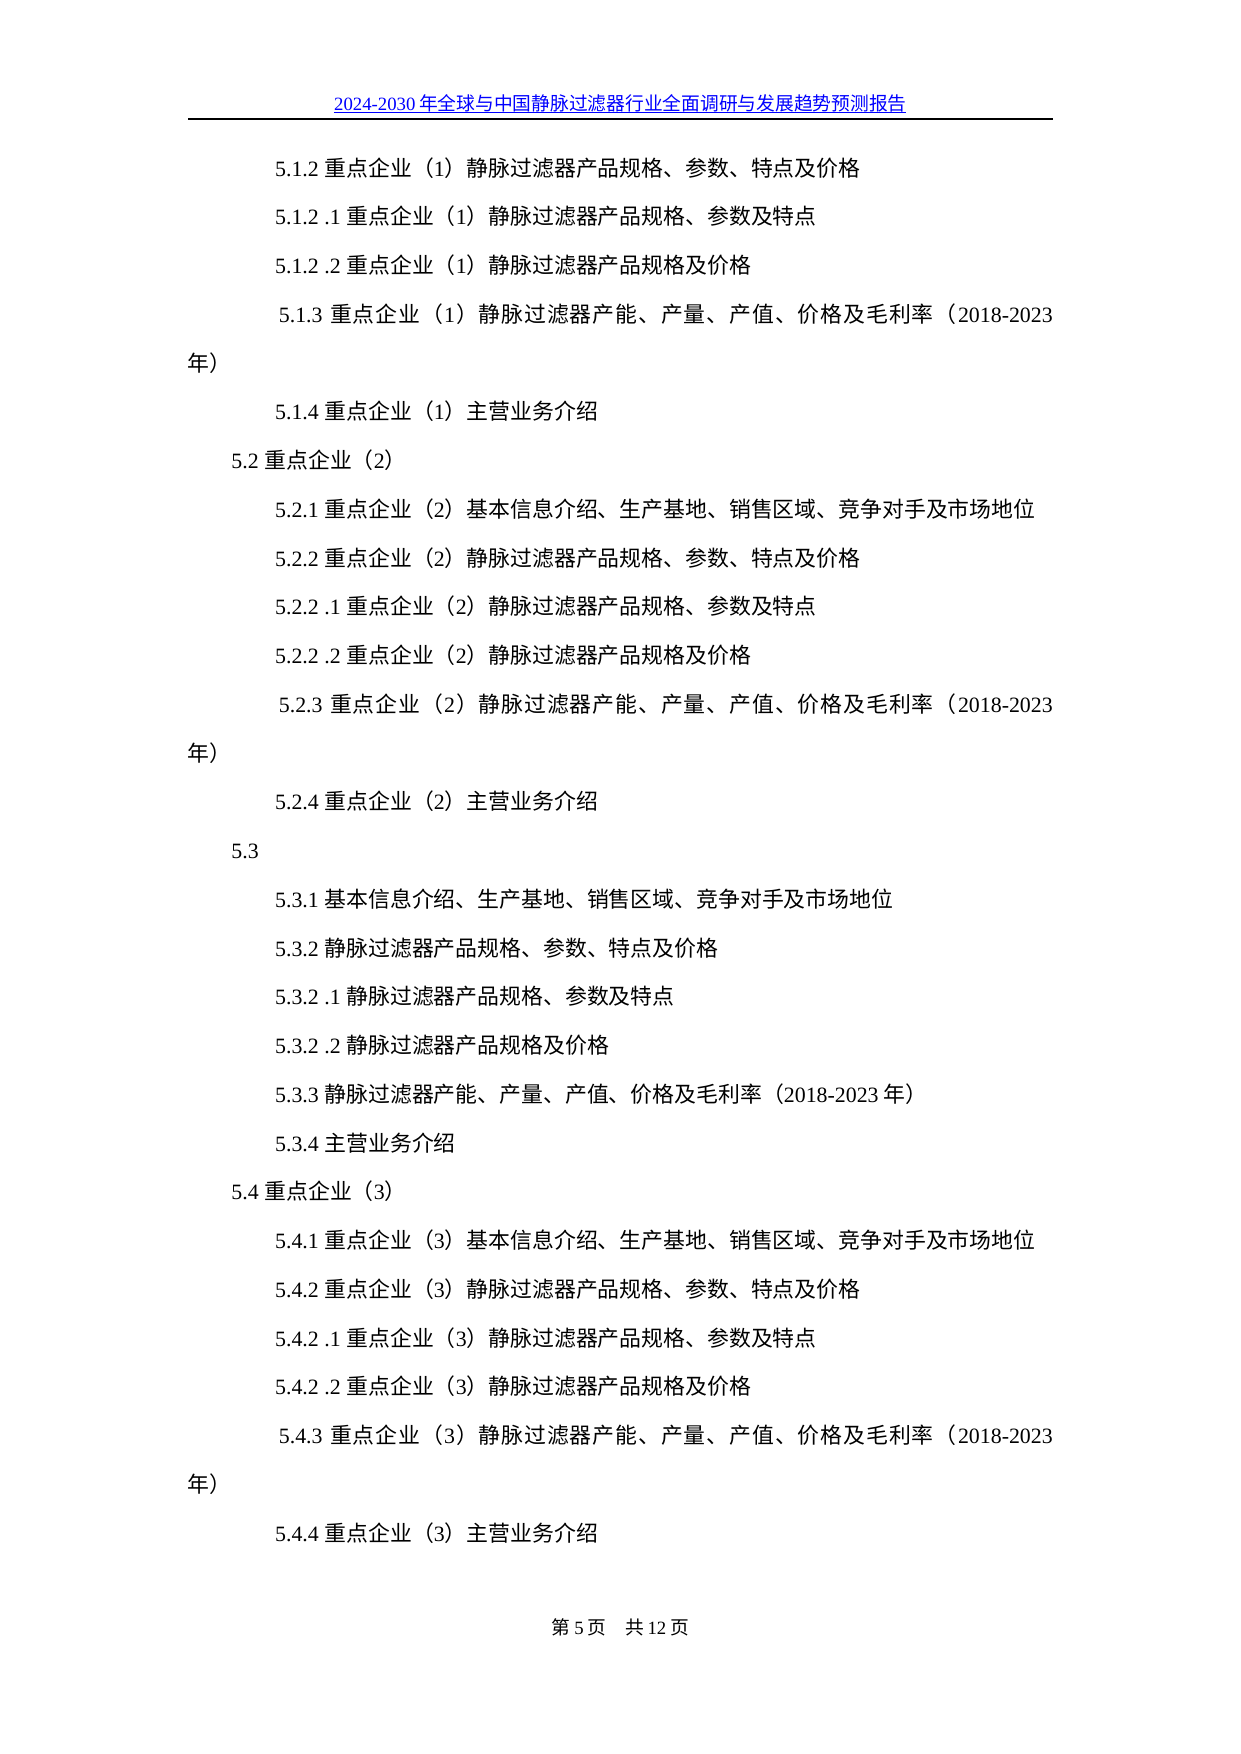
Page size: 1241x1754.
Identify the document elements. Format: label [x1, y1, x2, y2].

text [187, 150, 1053, 1548]
